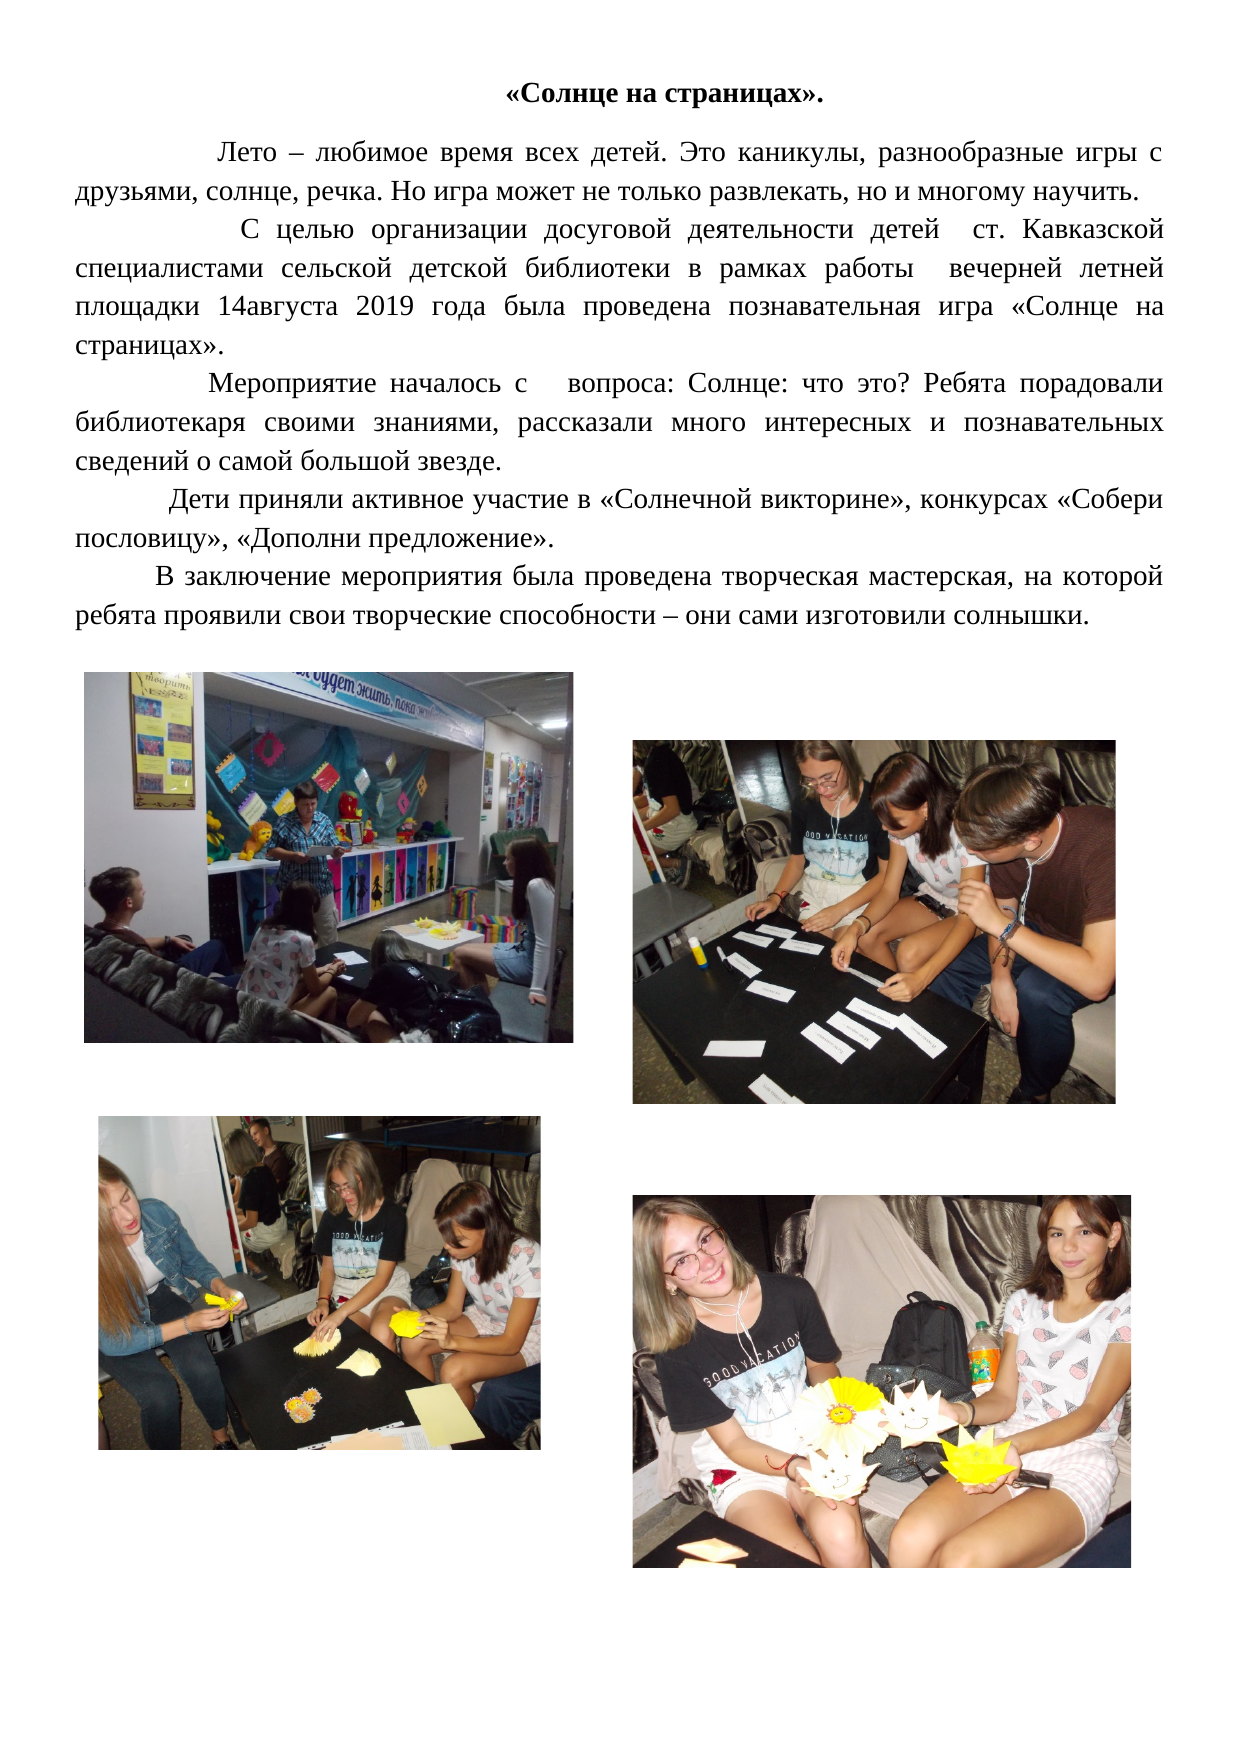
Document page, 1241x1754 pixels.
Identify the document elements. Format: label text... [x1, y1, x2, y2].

picture [631, 740, 1116, 1103]
picture [631, 1195, 1131, 1567]
text «Солнце на страницах». [75, 75, 1165, 108]
text Дети приняли активное участие в «Солнечной викторине», конкурсах «Собери пословицу», «Дополни предложение». [75, 481, 1165, 553]
picture [96, 1116, 541, 1448]
text Мероприятие началось с вопроса: Солнце: что это? Ребята порадовали библиотекаря своими знаниями, рассказали много интересных и познавательных сведений о самой большой звезде. [75, 366, 1165, 476]
picture [82, 672, 574, 1042]
text Лето – любимое время всех детей. Это каникулы, разнообразные игры с друзьями, солнце, речка. Но игра может не только развлекать, но и многому научить. [75, 134, 1165, 206]
text С целью организации досуговой деятельности детей ст. Кавказской специалистами сельской детской библиотеки в рамках работы вечерней летней площадки 14августа 2019 года была проведена познавательная игра «Солнце на страницах». [75, 211, 1165, 361]
text В заключение мероприятия была проведена творческая мастерская, на которой ребята проявили свои творческие способности – они сами изготовили солнышки. [75, 558, 1165, 630]
